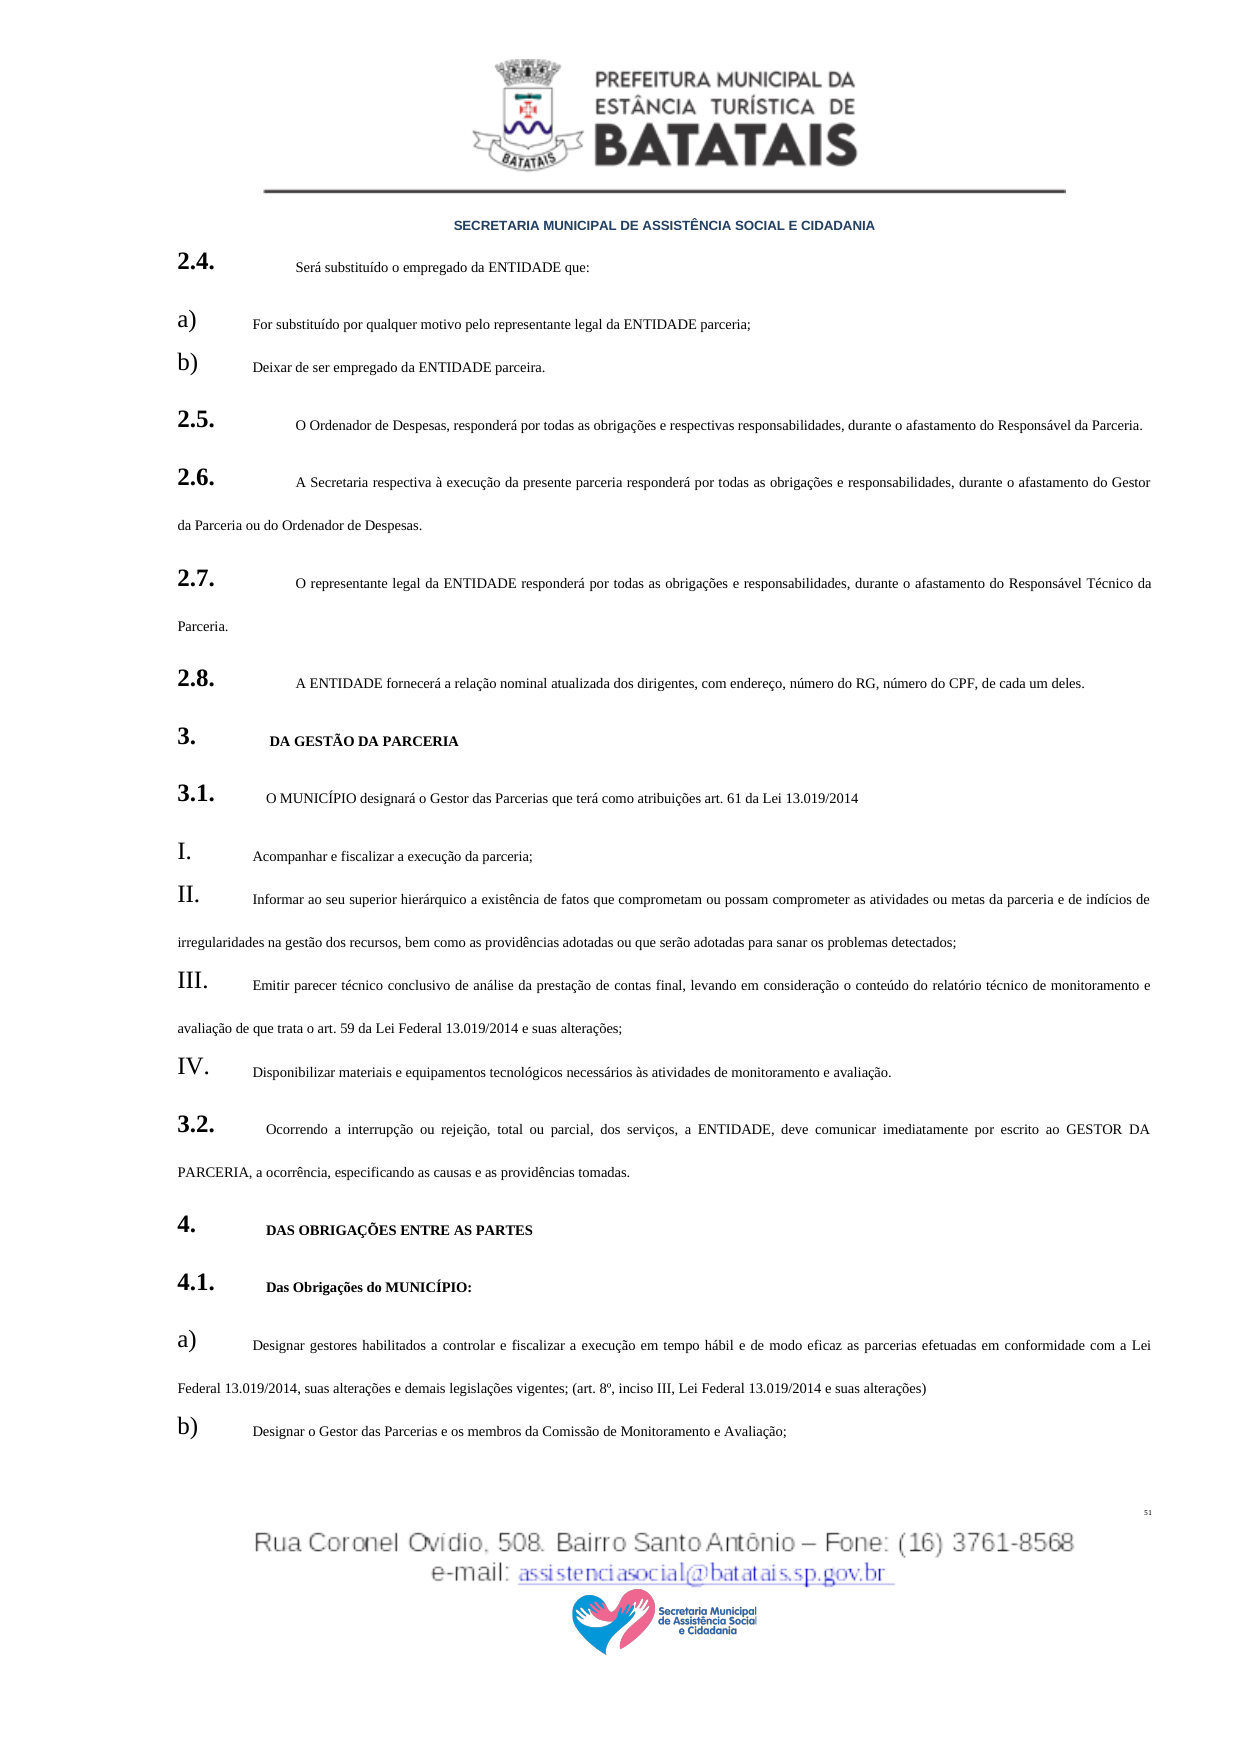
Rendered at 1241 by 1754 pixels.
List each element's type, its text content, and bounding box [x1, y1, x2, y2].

picture [572, 1589, 757, 1655]
list A ENTIDADE fornecerá a relação nominal atualizada dos dirigentes, com endereço, número do RG, número do CPF, de cada um deles. [177, 663, 1152, 692]
list DA GESTÃO DA PARCERIA [177, 721, 1152, 749]
list Emitir parecer técnico conclusivo de análise da prestação de contas final, levando em consideração o conteúdo do relatório técnico de monitoramento e avaliação de que trata o art. 59 da Lei Federal 13.019/2014 e suas alterações; [177, 965, 1152, 1037]
list Acompanhar e fiscalizar a execução da parceria; [177, 836, 1152, 864]
list Disponibilizar materiais e equipamentos tecnológicos necessários às atividades de monitoramento e avaliação. [177, 1051, 1152, 1080]
list Das Obrigações do MUNICÍPIO: [177, 1267, 1152, 1296]
list O MUNICÍPIO designará o Gestor das Parcerias que terá como atribuições art. 61 da Lei 13.019/2014 [177, 778, 1152, 807]
list Deixar de ser empregado da ENTIDADE parceira. [177, 347, 1152, 376]
list O representante legal da ENTIDADE responderá por todas as obrigações e responsabilidades, durante o afastamento do Responsável Técnico da Parceria. [177, 563, 1152, 634]
list Designar gestores habilitados a controlar e fiscalizar a execução em tempo hábil e de modo eficaz as parcerias efetuadas em conformidade com a Lei Federal 13.019/2014, suas alterações e demais legislações vigentes; (art. 8º, inciso III, Lei Federal 13.019/2014 e suas alterações) [177, 1324, 1152, 1396]
list For substituído por qualquer motivo pelo representante legal da ENTIDADE parceria; [177, 304, 1152, 333]
list Informar ao seu superior hierárquico a existência de fatos que comprometam ou possam comprometer as atividades ou metas da parceria e de indícios de irregularidades na gestão dos recursos, bem como as providências adotadas ou que serão adotadas para sanar os problemas detectados; [177, 879, 1152, 951]
list A Secretaria respectiva à execução da presente parceria responderá por todas as obrigações e responsabilidades, durante o afastamento do Gestor da Parceria ou do Ordenador de Despesas. [177, 462, 1152, 534]
list Será substituído o empregado da ENTIDADE que: [177, 246, 1152, 275]
list O Ordenador de Despesas, responderá por todas as obrigações e respectivas responsabilidades, durante o afastamento do Responsável da Parceria. [177, 404, 1152, 433]
list Ocorrendo a interrupção ou rejeição, total ou parcial, dos serviços, a ENTIDADE, deve comunicar imediatamente por escrito ao GESTOR DA PARCERIA, a ocorrência, especificando as causas e as providências tomadas. [177, 1109, 1152, 1181]
picture [262, 59, 1066, 195]
list DAS OBRIGAÇÕES ENTRE AS PARTES [177, 1209, 1152, 1238]
list Designar o Gestor das Parcerias e os membros da Comissão de Monitoramento e Avaliação; [177, 1411, 1152, 1439]
